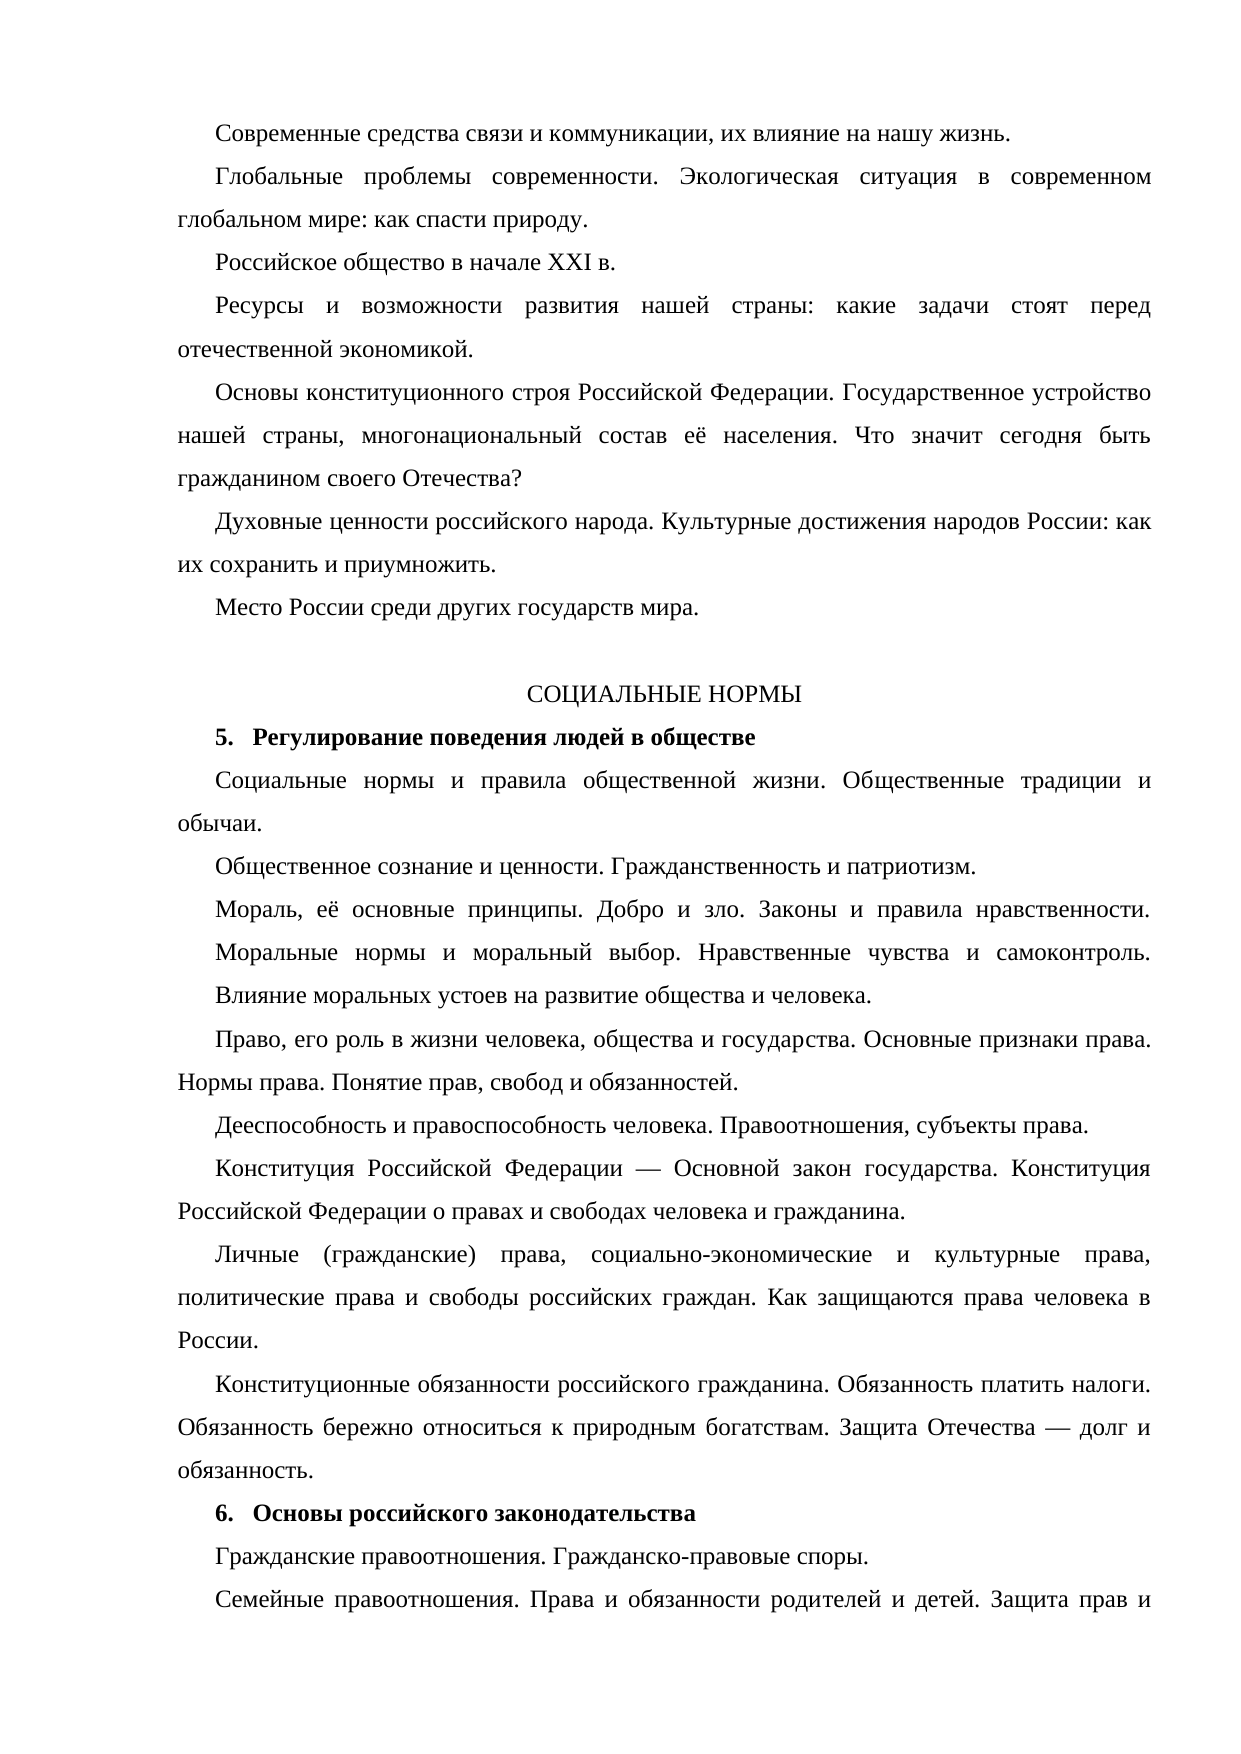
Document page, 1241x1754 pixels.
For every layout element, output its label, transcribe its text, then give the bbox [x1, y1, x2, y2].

text Основы конституционного строя Российской Федерации. Государственное устройство нашей страны, многонациональный состав её населения. Что значит сегодня быть гражданином своего Отечества? [177, 377, 1152, 492]
text Место России среди других государств мира. [177, 592, 1152, 621]
text Глобальные проблемы современности. Экологическая ситуация в современном глобальном мире: как спасти природу. [177, 161, 1152, 233]
text Российское общество в начале XXI в. [177, 247, 1152, 276]
text Социальные нормы и правила общественной жизни. Общественные традиции и обычаи. [177, 765, 1152, 837]
text Личные (гражданские) права, социально-экономические и культурные права, политические права и свободы российских граждан. Как защищаются права человека в России. [177, 1239, 1152, 1354]
text Конституционные обязанности российского гражданина. Обязанность платить налоги. Обязанность бережно относиться к природным богатствам. Защита Отечества — долг и обязанность. [177, 1369, 1152, 1484]
text Дееспособность и правоспособность человека. Правоотношения, субъекты права. [177, 1110, 1152, 1139]
text Общественное сознание и ценности. Гражданственность и патриотизм. [177, 851, 1152, 880]
text Ресурсы и возможности развития нашей страны: какие задачи стоят перед отечественной экономикой. [177, 291, 1152, 362]
text СОЦИАЛЬНЫЕ НОРМЫ [177, 679, 1152, 707]
text Гражданские правоотношения. Гражданско-правовые споры. [177, 1541, 1152, 1570]
text Духовные ценности российского народа. Культурные достижения народов России: как их сохранить и приумножить. [177, 506, 1152, 578]
text Конституция Российской Федерации — Основной закон государства. Конституция Российской Федерации о правах и свободах человека и гражданина. [177, 1153, 1152, 1225]
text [177, 1584, 1152, 1613]
list Основы российского законодательства [215, 1498, 1152, 1527]
text Право, его роль в жизни человека, общества и государства. Основные признаки права. Нормы права. Понятие прав, свобод и обязанностей. [177, 1024, 1152, 1096]
text Современные средства связи и коммуникации, их влияние на нашу жизнь. [177, 118, 1152, 147]
text Мораль, её основные принципы. Добро и зло. Законы и правила нравственности. Моральные нормы и моральный выбор. Нравственные чувства и самоконтроль. Влияние моральных устоев на развитие общества и человека. [215, 894, 1152, 1009]
list Регулирование поведения людей в обществе [215, 722, 1152, 751]
